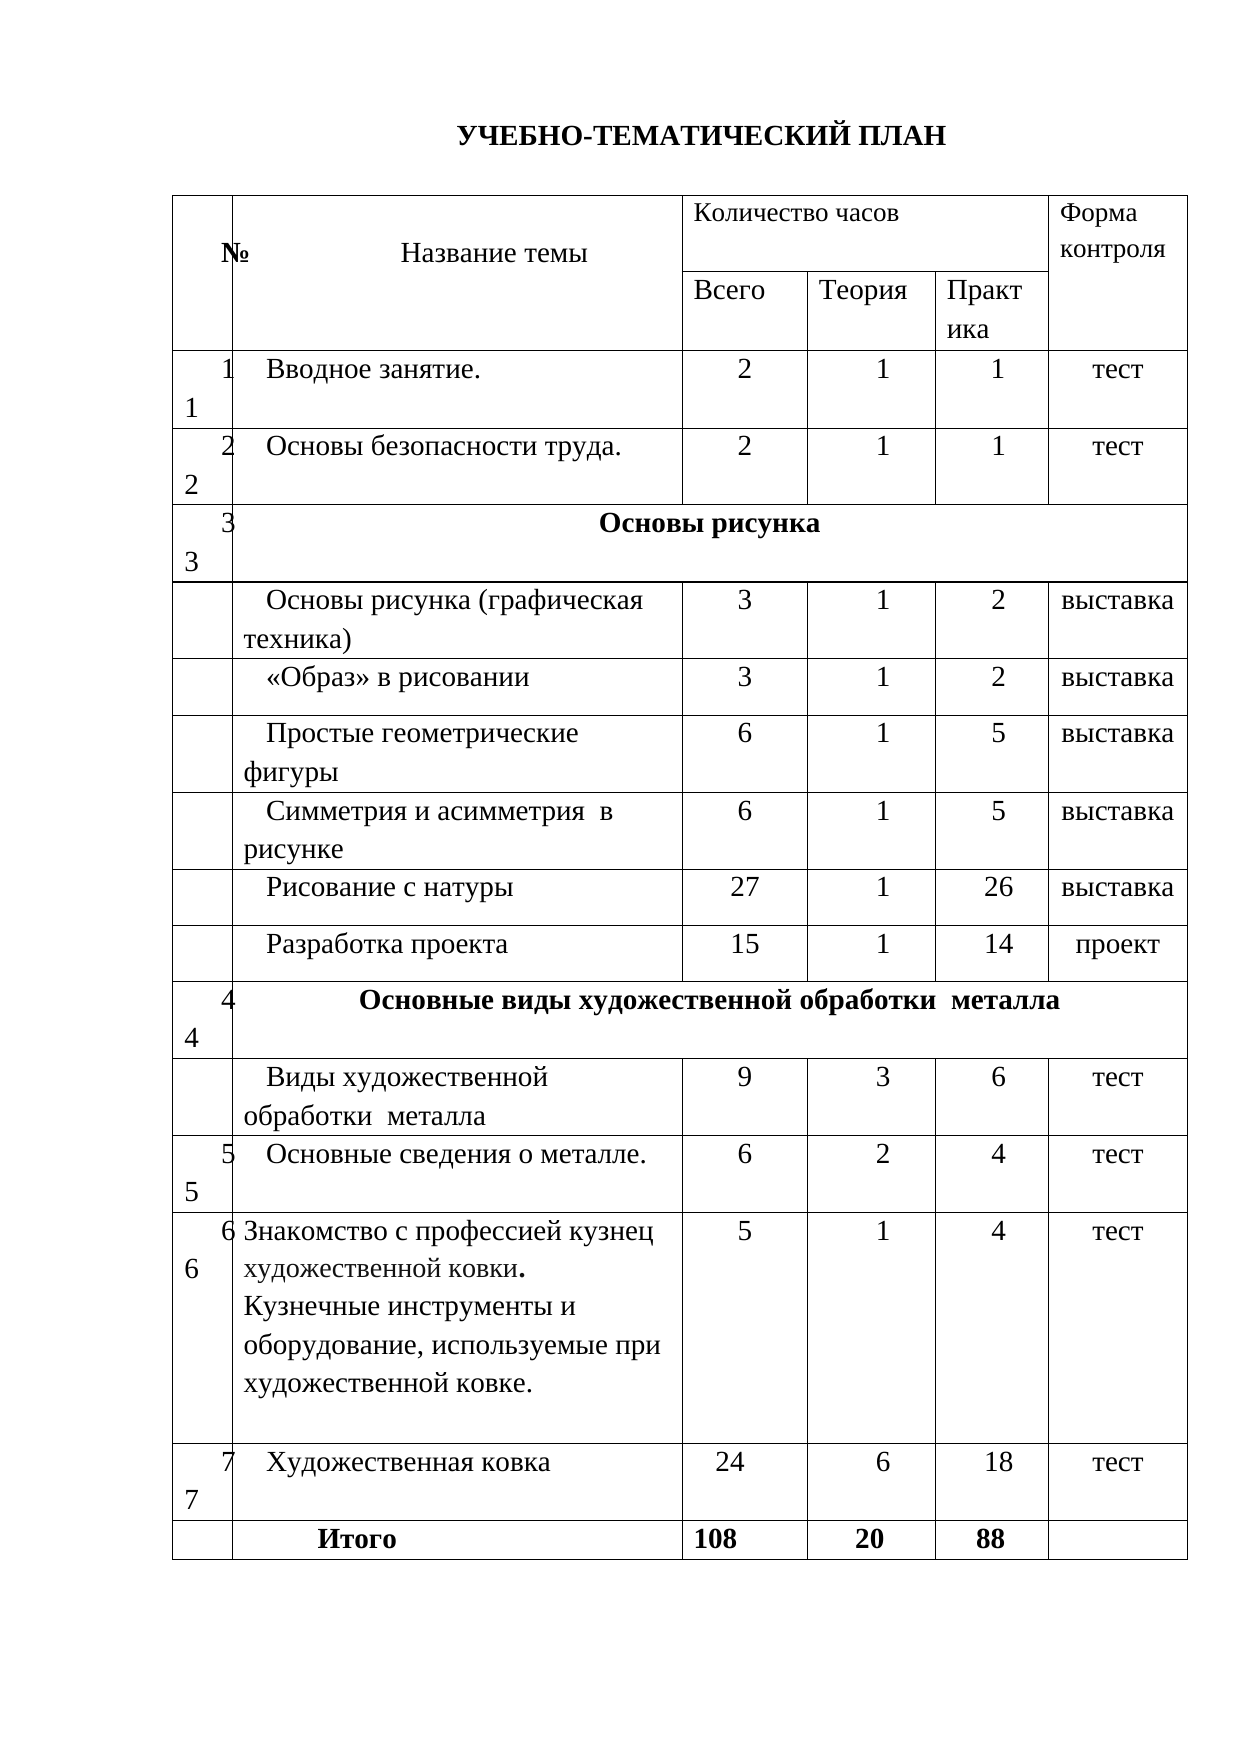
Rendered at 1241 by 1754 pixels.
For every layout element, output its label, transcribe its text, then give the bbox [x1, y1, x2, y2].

table_cell Вводное занятие. [233, 351, 682, 427]
table_cell Рисование с натуры [233, 870, 682, 925]
table_cell [173, 1059, 232, 1135]
table_cell 4 [936, 1136, 1048, 1212]
table_cell 108 [683, 1521, 807, 1559]
table_cell 27 [683, 870, 807, 925]
table_cell Итого [233, 1521, 682, 1559]
table_cell [1049, 1521, 1187, 1559]
table_cell 6 [808, 1444, 935, 1520]
table_cell Основные виды художественной обработки металла [233, 982, 1187, 1058]
table_cell 44 [173, 982, 232, 1058]
table_cell 2 [936, 583, 1048, 658]
table_cell 15 [683, 926, 807, 981]
table_cell 1 [808, 659, 935, 714]
table_cell «Образ» в рисовании [233, 659, 682, 714]
table_cell [173, 870, 232, 925]
table_cell 1 [808, 1213, 935, 1443]
table_cell Знакомство с профессией кузнец художественной ковки. Кузнечные инструменты и оборудование, используемые при художественной ковке. [233, 1213, 682, 1443]
table_cell выставка [1049, 583, 1187, 658]
table_cell Теория [808, 272, 935, 350]
table_cell 2 [808, 1136, 935, 1212]
table_cell Практика [936, 272, 1048, 350]
table_cell 66 [173, 1213, 232, 1443]
table_cell 6 [683, 1136, 807, 1212]
table_cell 3 [808, 1059, 935, 1135]
table_cell 20 [808, 1521, 935, 1559]
table_cell [173, 793, 232, 868]
table_cell 6 [936, 1059, 1048, 1135]
table_cell Основы безопасности труда. [233, 429, 682, 504]
table_cell 1 [808, 926, 935, 981]
table_header Название темы [233, 196, 682, 350]
table_cell тест [1049, 1213, 1187, 1443]
table_cell [173, 1521, 232, 1559]
table_cell 26 [936, 870, 1048, 925]
table_cell 2 [683, 351, 807, 427]
table_cell 3 [683, 583, 807, 658]
table_cell 1 [936, 351, 1048, 427]
table_cell [173, 659, 232, 714]
table_cell 6 [683, 716, 807, 792]
table_cell 1 [808, 583, 935, 658]
table_cell тест [1049, 1059, 1187, 1135]
table_cell 14 [936, 926, 1048, 981]
table_cell [173, 583, 232, 658]
table_cell Основные сведения о металле. [233, 1136, 682, 1212]
table_cell Виды художественной обработки металла [233, 1059, 682, 1135]
table_cell 5 [936, 716, 1048, 792]
table_cell Симметрия и асимметрия в рисунке [233, 793, 682, 868]
table_cell 1 [808, 793, 935, 868]
table_cell 9 [683, 1059, 807, 1135]
table_header № [173, 196, 232, 350]
table_cell 4 [936, 1213, 1048, 1443]
table_cell выставка [1049, 793, 1187, 868]
table_cell Разработка проекта [233, 926, 682, 981]
table_cell [1049, 271, 1187, 350]
table_cell Художественная ковка [233, 1444, 682, 1520]
table_cell 2 [936, 659, 1048, 714]
table_cell 55 [173, 1136, 232, 1212]
table_cell Основы рисунка [233, 505, 1187, 581]
table_cell тест [1049, 1444, 1187, 1520]
table_cell 2 [683, 429, 807, 504]
table_cell 88 [936, 1521, 1048, 1559]
table_cell 1 [808, 870, 935, 925]
table_cell Основы рисунка (графическая техника) [233, 583, 682, 658]
text УЧЕБНО-ТЕМАТИЧЕСКИЙ ПЛАН [177, 118, 1152, 152]
table_cell 1 [808, 351, 935, 427]
table_header Количество часов [683, 196, 1048, 271]
table_cell выставка [1049, 659, 1187, 714]
table_header Форма контроля [1049, 196, 1187, 271]
table_cell [173, 716, 232, 792]
table_cell проект [1049, 926, 1187, 981]
table_cell Всего [683, 272, 807, 350]
table_cell тест [1049, 1136, 1187, 1212]
table_cell выставка [1049, 870, 1187, 925]
table_cell 24 [683, 1444, 807, 1520]
table_cell 1 [808, 429, 935, 504]
table_cell 77 [173, 1444, 232, 1520]
table_cell тест [1049, 429, 1187, 504]
table_cell 33 [173, 505, 232, 581]
table_cell 5 [936, 793, 1048, 868]
table_cell 5 [683, 1213, 807, 1443]
table_cell 3 [683, 659, 807, 714]
table_cell тест [1049, 351, 1187, 427]
table_cell 6 [683, 793, 807, 868]
table_cell 1 [808, 716, 935, 792]
table_cell Простые геометрические фигуры [233, 716, 682, 792]
table_cell 1 [936, 429, 1048, 504]
table_cell 11 [173, 351, 232, 427]
table_cell 18 [936, 1444, 1048, 1520]
table_cell выставка [1049, 716, 1187, 792]
table_cell [173, 926, 232, 981]
table_cell 22 [173, 429, 232, 504]
